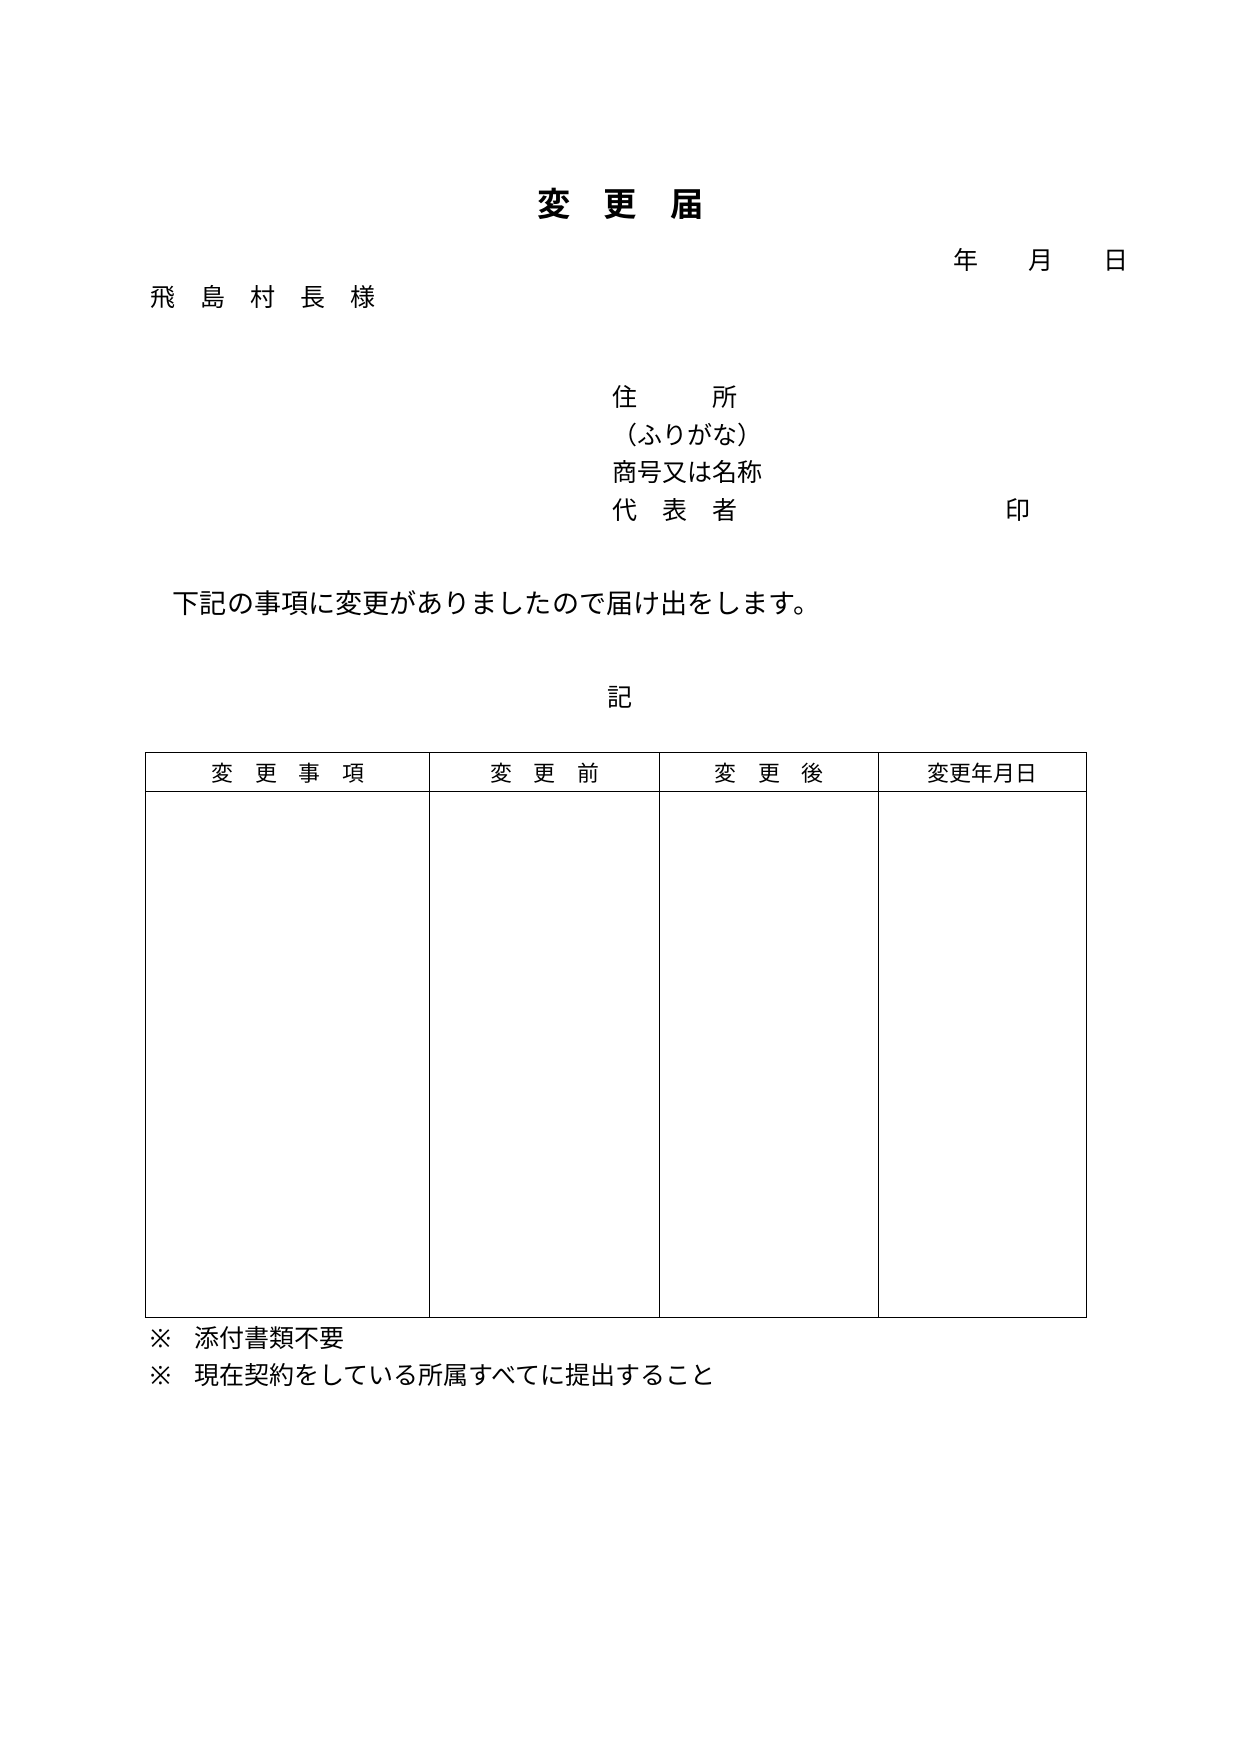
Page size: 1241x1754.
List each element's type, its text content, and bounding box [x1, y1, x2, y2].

table_cell [660, 792, 878, 1317]
table_header 変 更 事 項 [146, 753, 429, 791]
table_header 変更年月日 [879, 753, 1086, 791]
list 添付書類不要 [150, 1318, 1128, 1355]
table_cell [430, 792, 659, 1317]
text 下記の事項に変更がありましたので届け出をします。 [112, 564, 1128, 639]
subtitle 記 [112, 677, 1128, 714]
text 変 更 届 [112, 164, 1128, 239]
text 住 所 [112, 377, 1128, 414]
table_header 変 更 前 [430, 753, 659, 791]
text 年 月 日 [112, 239, 1128, 277]
table_header 変 更 後 [660, 753, 878, 791]
list 現在契約をしている所属すべてに提出すること [150, 1355, 1128, 1393]
text （ふりがな） [112, 414, 1128, 452]
text 飛 島 村 長 様 [112, 277, 1128, 314]
table_cell [146, 792, 429, 1317]
text 商号又は名称 [112, 452, 1128, 489]
text 代 表 者 印 [112, 489, 1128, 527]
table_cell [879, 792, 1086, 1317]
